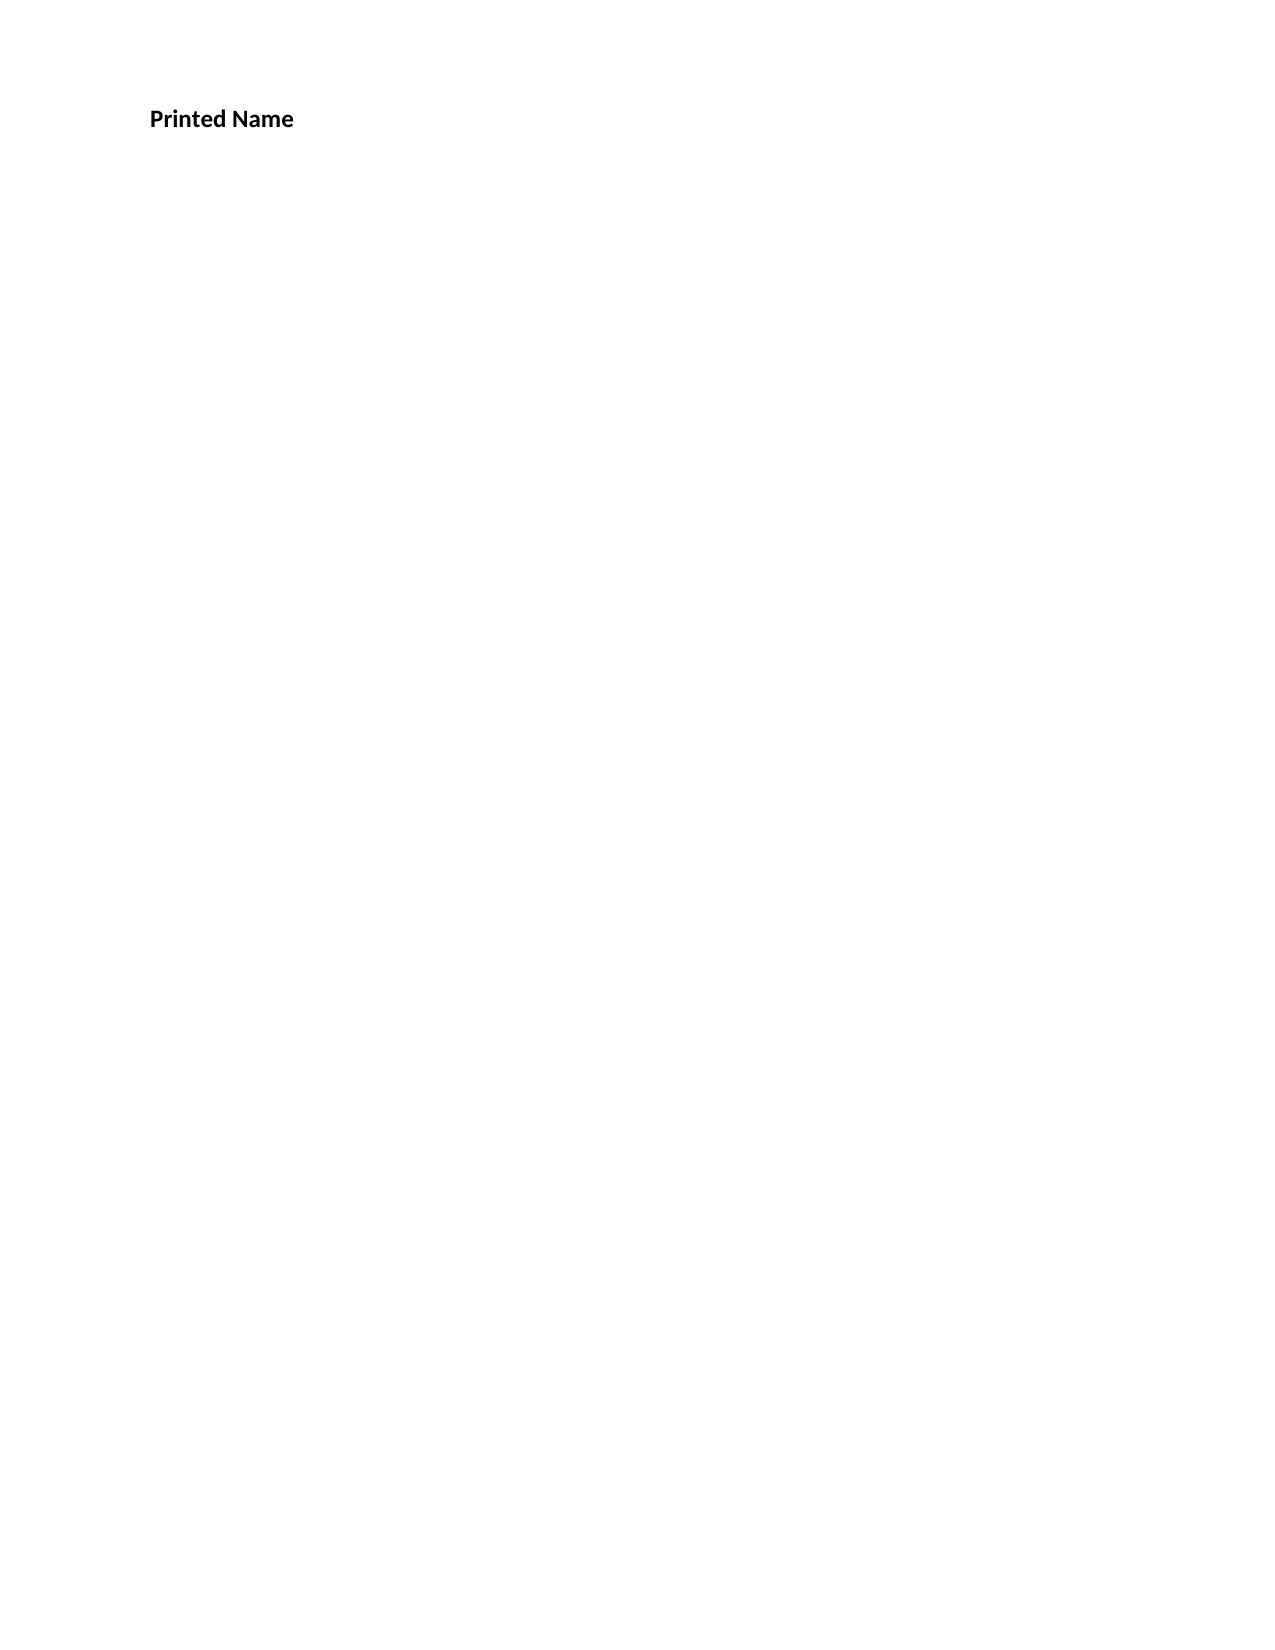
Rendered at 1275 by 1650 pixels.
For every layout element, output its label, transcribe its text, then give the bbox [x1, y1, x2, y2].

text Printed Name [150, 103, 1125, 134]
